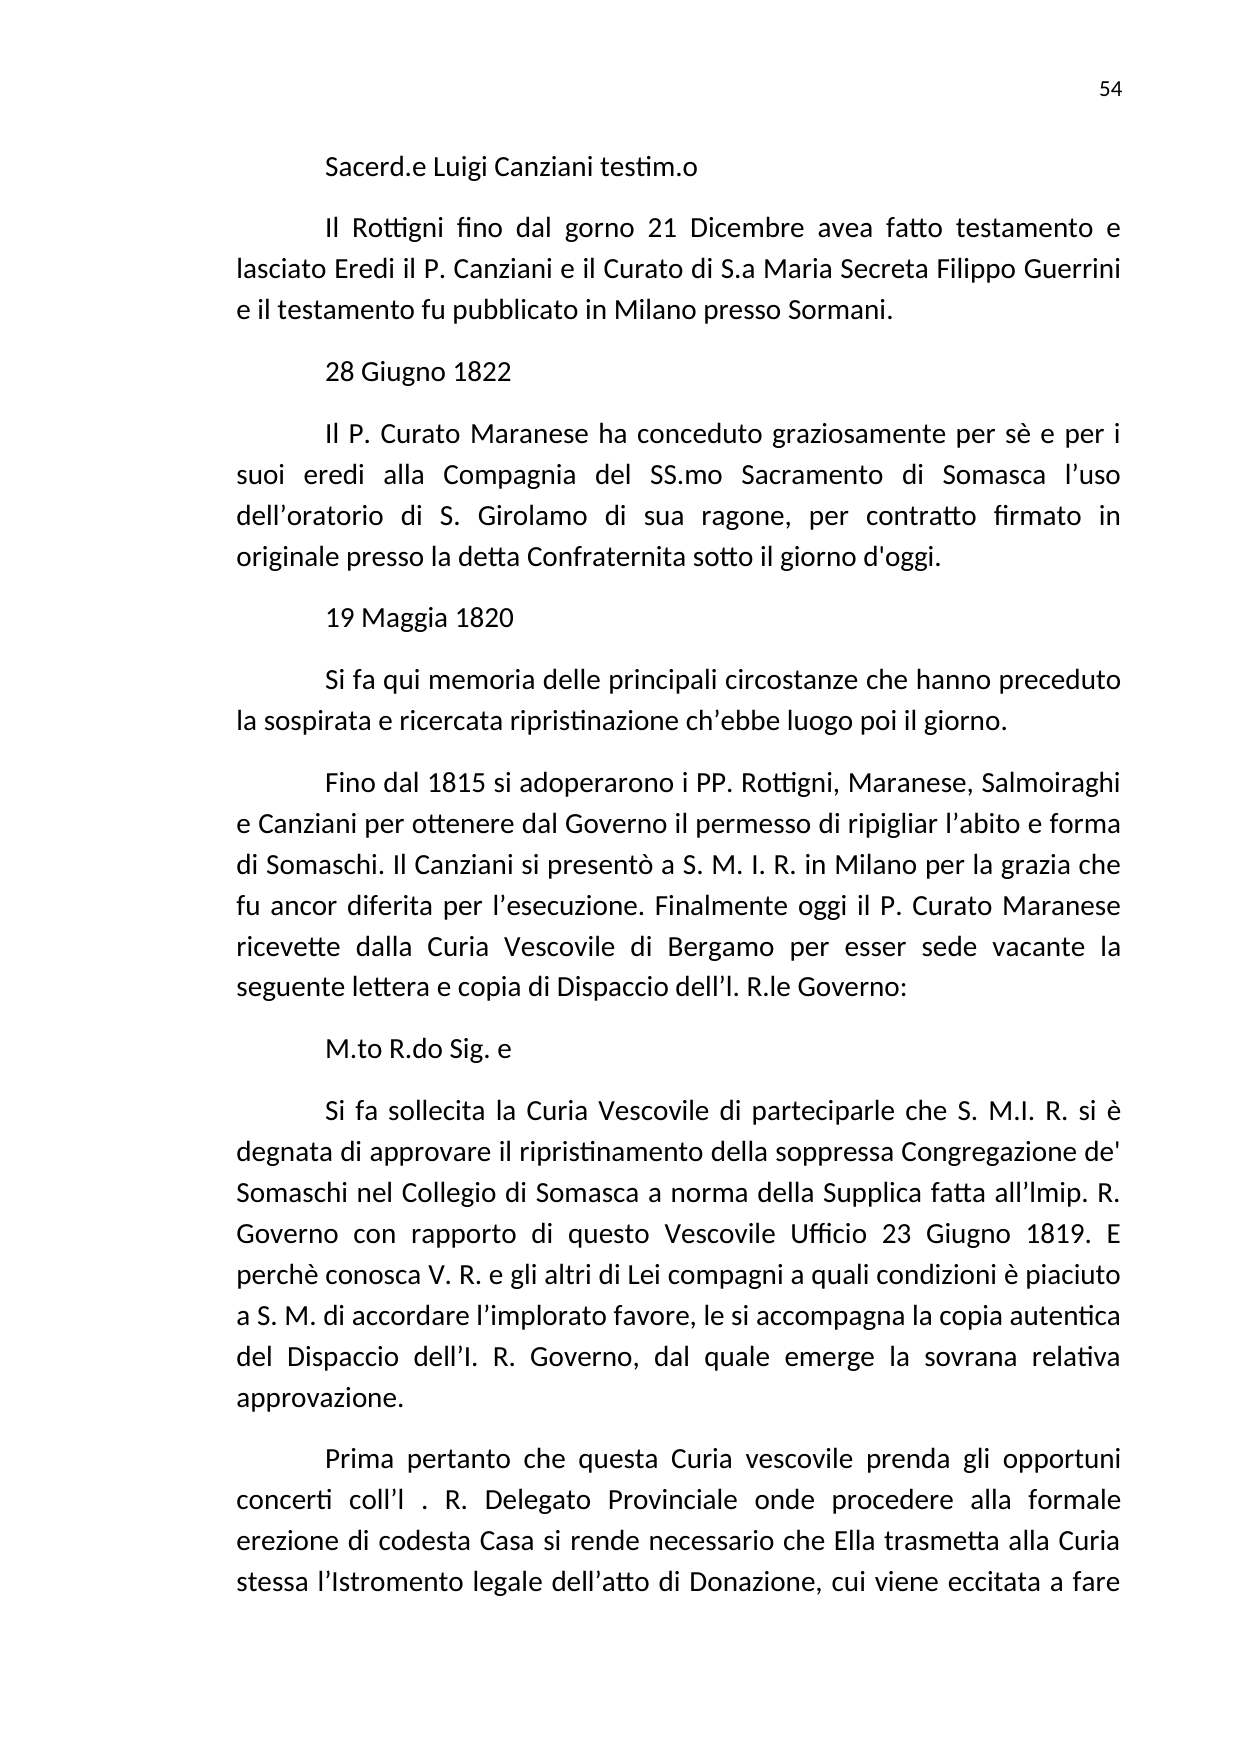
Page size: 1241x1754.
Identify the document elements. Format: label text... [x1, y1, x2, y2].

text Il P. Curato Maranese ha conceduto graziosamente per sè e per i suoi eredi alla Compagnia del SS.mo Sacramento di Somasca l’uso dell’oratorio di S. Girolamo di sua ragone, per contratto firmato in originale presso la detta Confraternita sotto il giorno d'oggi. [236, 415, 1122, 573]
text M.to R.do Sig. e [236, 1030, 1122, 1066]
text Fino dal 1815 si adoperarono i PP. Rottigni, Maranese, Salmoiraghi e Canziani per ottenere dal Governo il permesso di ripigliar l’abito e forma di Somaschi. Il Canziani si presentò a S. M. I. R. in Milano per la grazia che fu ancor diferita per l’esecuzione. Finalmente oggi il P. Curato Maranese ricevette dalla Curia Vescovile di Bergamo per esser sede vacante la seguente lettera e copia di Dispaccio dell’l. R.le Governo: [236, 764, 1122, 1004]
text Si fa sollecita la Curia Vescovile di parteciparle che S. M.I. R. si è degnata di approvare il ripristinamento della soppressa Congregazione de' Somaschi nel Collegio di Somasca a norma della Supplica fatta all’lmip. R. Governo con rapporto di questo Vescovile Ufficio 23 Giugno 1819. E perchè conosca V. R. e gli altri di Lei compagni a quali condizioni è piaciuto a S. M. di accordare l’implorato favore, le si accompagna la copia autentica del Dispaccio dell’I. R. Governo, dal quale emerge la sovrana relativa approvazione. [236, 1092, 1122, 1414]
text 19 Maggia 1820 [236, 599, 1122, 635]
text 28 Giugno 1822 [236, 353, 1122, 389]
text Sacerd.e Luigi Canziani testim.o [236, 148, 1122, 183]
text Il Rottigni fino dal gorno 21 Dicembre avea fatto testamento e lasciato Eredi il P. Canziani e il Curato di S.a Maria Secreta Filippo Guerrini e il testamento fu pubblicato in Milano presso Sormani. [236, 209, 1122, 327]
text Si fa qui memoria delle principali circostanze che hanno preceduto la sospirata e ricercata ripristinazione ch’ebbe luogo poi il giorno. [236, 661, 1122, 738]
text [236, 1440, 1122, 1599]
